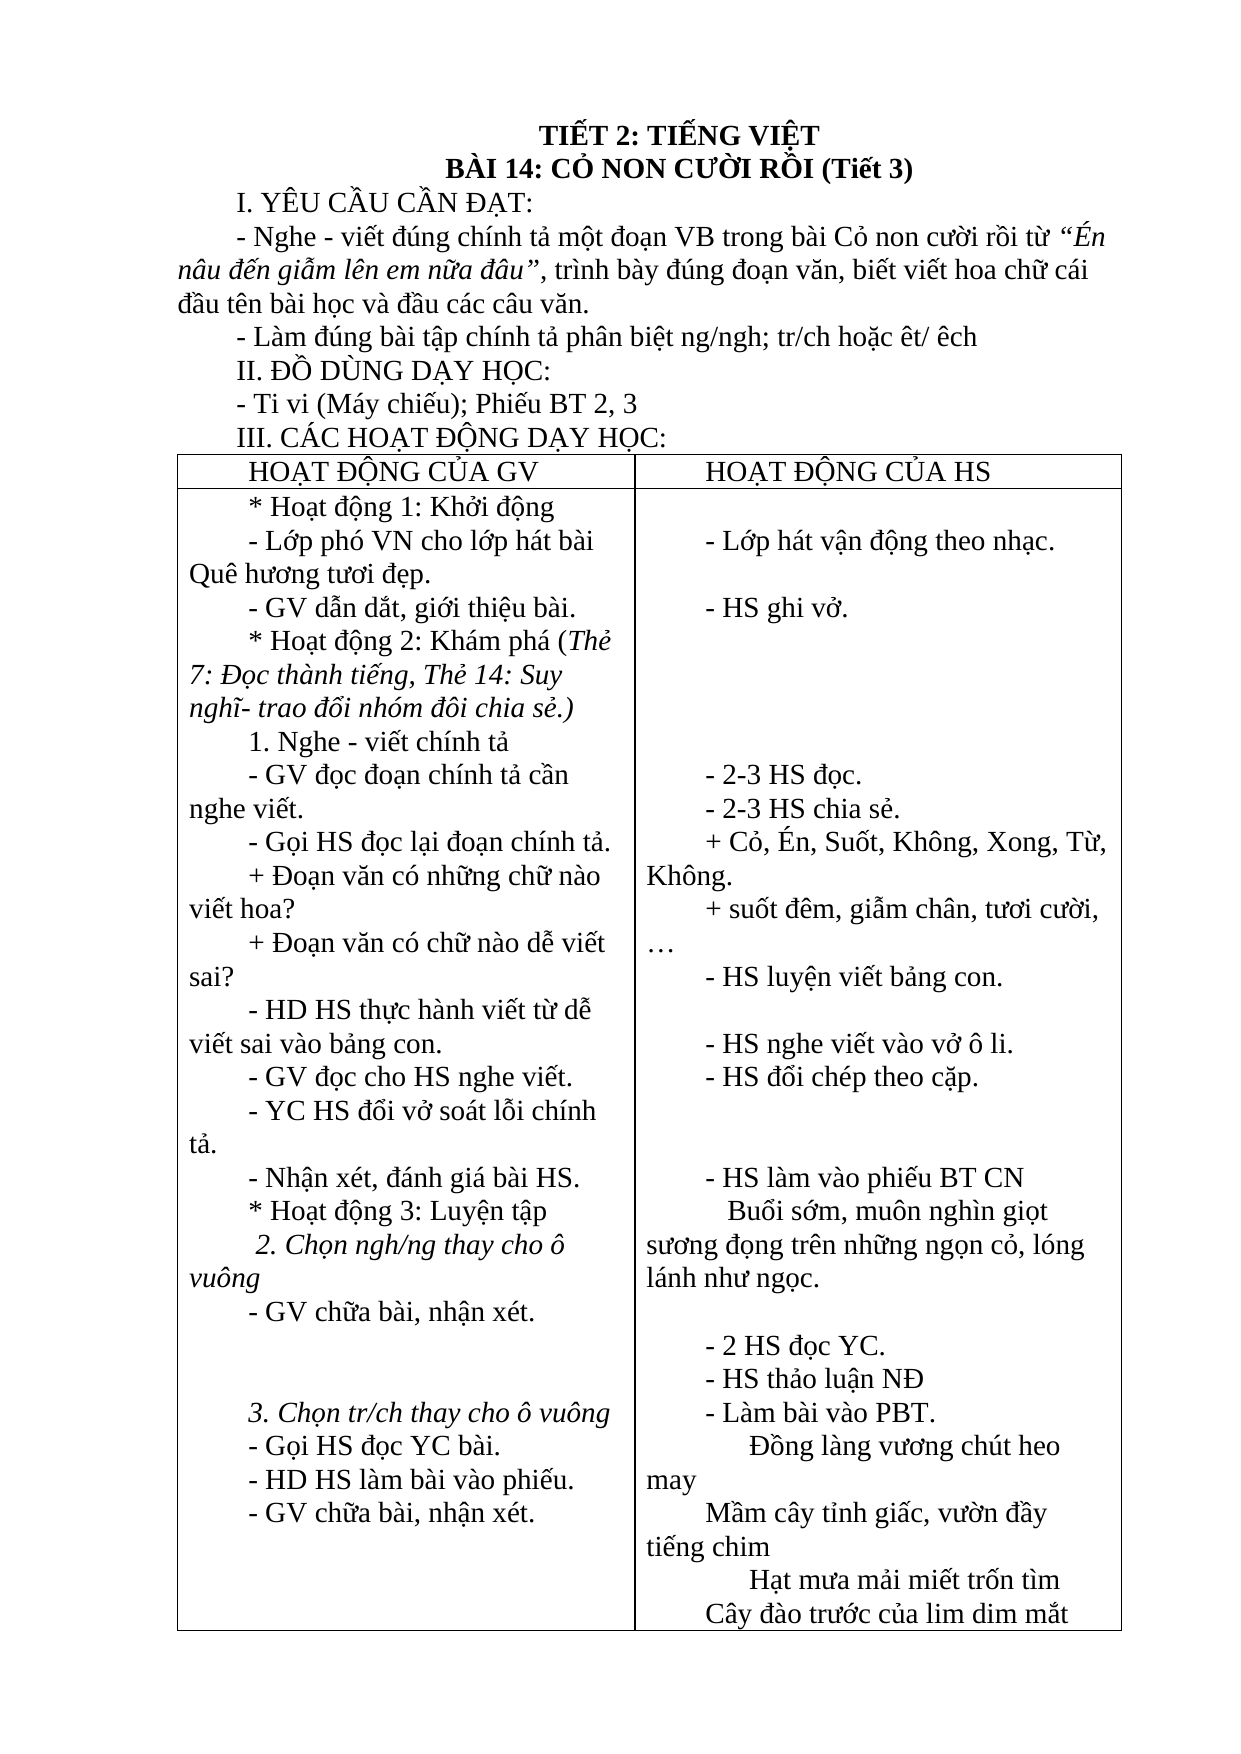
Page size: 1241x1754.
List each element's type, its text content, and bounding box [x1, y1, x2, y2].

text II. ĐỒ DÙNG DẠY HỌC: [177, 353, 1122, 386]
table_header HOẠT ĐỘNG CỦA GV [178, 455, 634, 488]
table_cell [636, 489, 1121, 1629]
text I. YÊU CẦU CẦN ĐẠT: [177, 185, 1122, 219]
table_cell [178, 489, 634, 1629]
table_header HOẠT ĐỘNG CỦA HS [636, 455, 1121, 488]
text BÀI 14: CỎ NON CƯỜI RỒI (Tiết 3) [177, 152, 1122, 185]
text TIẾT 2: TIẾNG VIỆT [177, 118, 1122, 152]
text - Ti vi (Máy chiếu); Phiếu BT 2, 3 [177, 386, 1122, 420]
text - Nghe - viết đúng chính tả một đoạn VB trong bài Cỏ non cười rồi từ “Én nâu đến giẫm lên em nữa đâu”, trình bày đúng đoạn văn, biết viết hoa chữ cái đầu tên bài học và đầu các câu văn. [177, 219, 1122, 319]
text III. CÁC HOẠT ĐỘNG DẠY HỌC: [177, 420, 1122, 453]
text - Làm đúng bài tập chính tả phân biệt ng/ngh; tr/ch hoặc êt/ êch [177, 319, 1122, 353]
